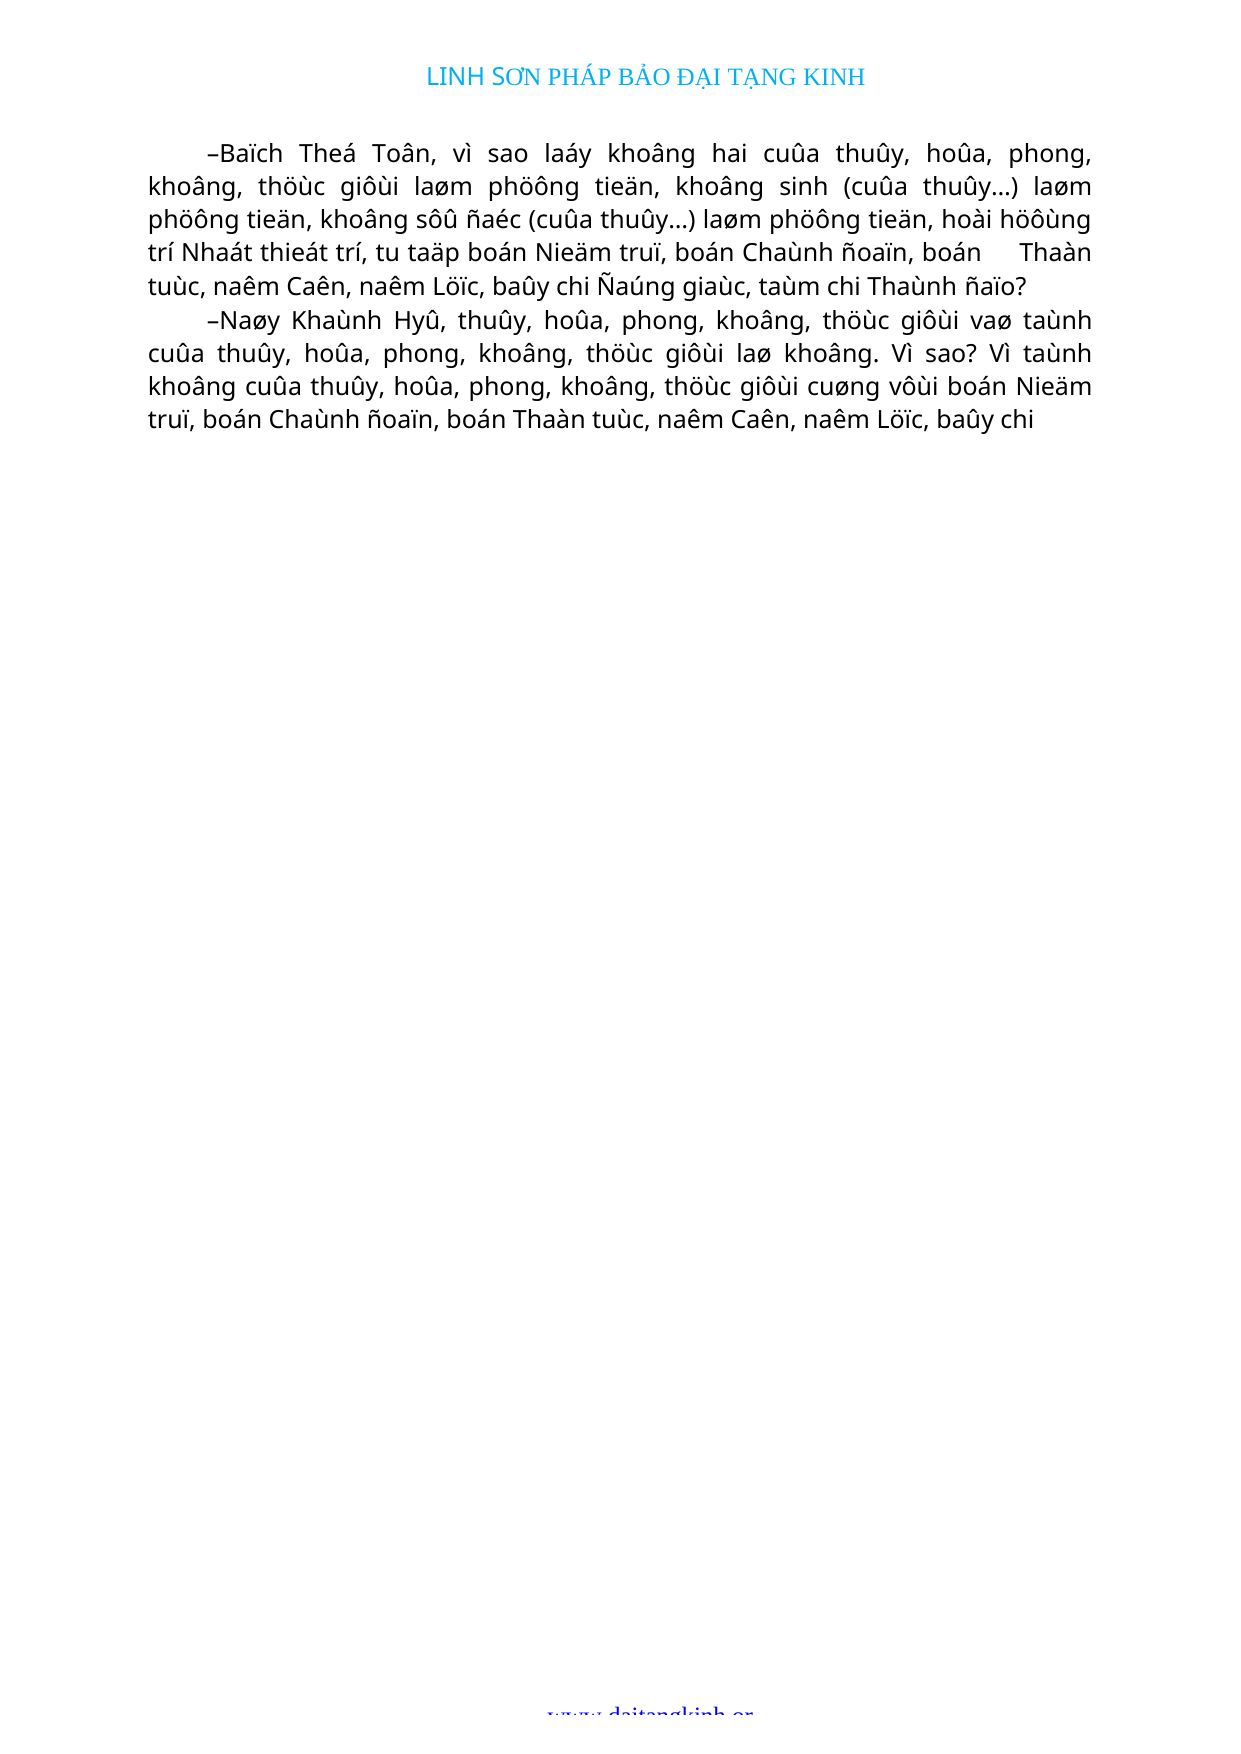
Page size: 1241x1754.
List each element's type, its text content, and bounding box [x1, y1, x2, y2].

text –Baïch Theá Toân, vì sao laáy khoâng hai cuûa thuûy, hoûa, phong, khoâng, thöùc giôùi laøm phöông tieän, khoâng sinh (cuûa thuûy…) laøm phöông tieän, khoâng sôû ñaéc (cuûa thuûy…) laøm phöông tieän, hoài höôùng trí Nhaát thieát trí, tu taäp boán Nieäm truï, boán Chaùnh ñoaïn, boán Thaàn tuùc, naêm Caên, naêm Löïc, baûy chi Ñaúng giaùc, taùm chi Thaùnh ñaïo? [148, 135, 1093, 302]
text –Naøy Khaùnh Hyû, thuûy, hoûa, phong, khoâng, thöùc giôùi vaø taùnh cuûa thuûy, hoûa, phong, khoâng, thöùc giôùi laø khoâng. Vì sao? Vì taùnh khoâng cuûa thuûy, hoûa, phong, khoâng, thöùc giôùi cuøng vôùi boán Nieäm truï, boán Chaùnh ñoaïn, boán Thaàn tuùc, naêm Caên, naêm Löïc, baûy chi [148, 302, 1093, 436]
